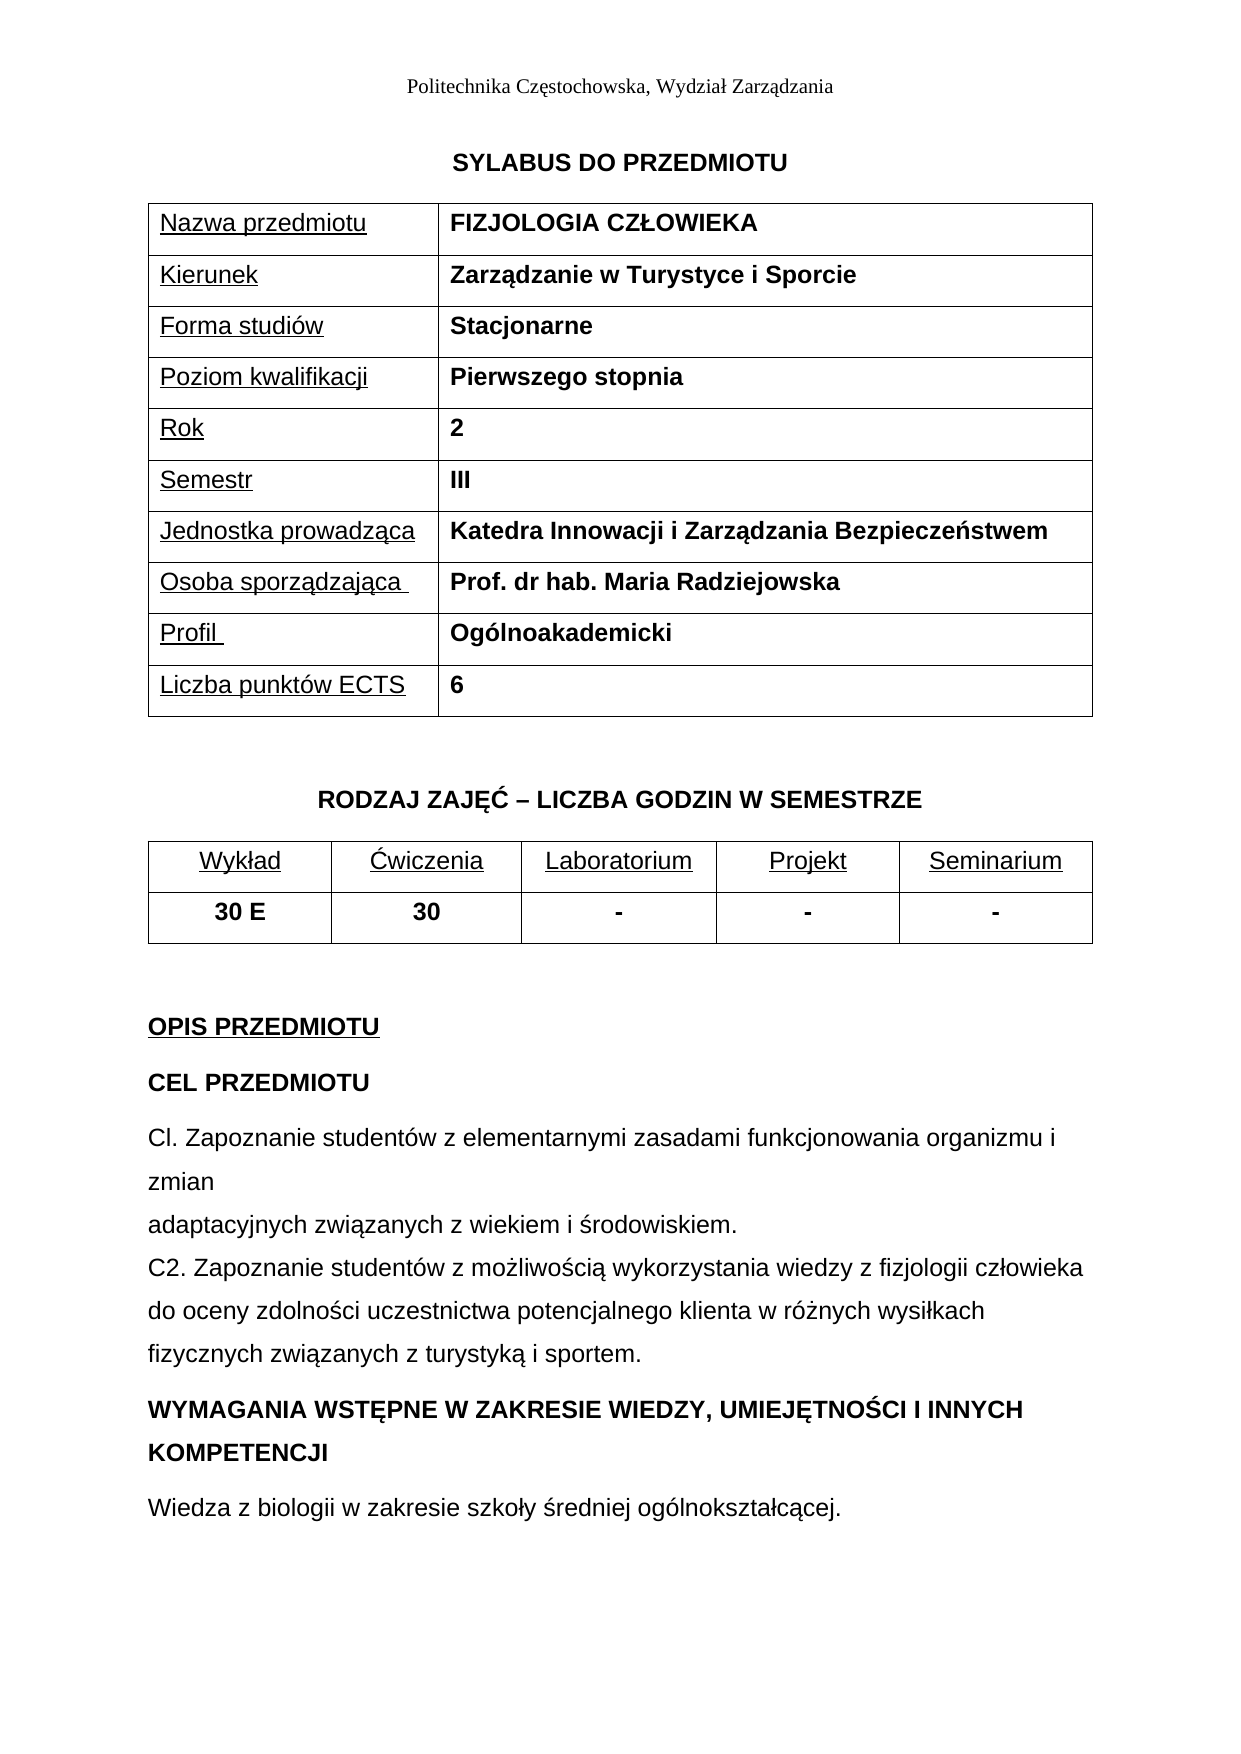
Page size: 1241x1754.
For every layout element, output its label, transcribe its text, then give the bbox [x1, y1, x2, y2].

table_cell Liczba punktów ECTS [149, 666, 438, 716]
text SYLABUS DO PRZEDMIOTU [148, 148, 1093, 176]
table_header Projekt [717, 842, 899, 892]
table_header Nazwa przedmiotu [149, 204, 438, 254]
table_header Laboratorium [522, 842, 716, 892]
text OPIS PRZEDMIOTU [148, 1012, 1093, 1041]
text Cl. Zapoznanie studentów z elementarnymi zasadami funkcjonowania organizmu i zmian [148, 1123, 1093, 1195]
table_cell Katedra Innowacji i Zarządzania Bezpieczeństwem [439, 512, 1092, 562]
table_cell Rok [149, 409, 438, 459]
table_header Seminarium [900, 842, 1092, 892]
table_cell Semestr [149, 461, 438, 511]
table_cell Kierunek [149, 256, 438, 306]
table_cell 6 [439, 666, 1092, 716]
table_cell - [522, 893, 716, 943]
text CEL PRZEDMIOTU [148, 1068, 1093, 1097]
text Wiedza z biologii w zakresie szkoły średniej ogólnokształcącej. [148, 1493, 1093, 1522]
table_cell Poziom kwalifikacji [149, 358, 438, 408]
table_cell - [900, 893, 1092, 943]
table_cell Pierwszego stopnia [439, 358, 1092, 408]
table_cell Profil [149, 614, 438, 664]
table_cell Jednostka prowadząca [149, 512, 438, 562]
table_cell - [717, 893, 899, 943]
table_cell III [439, 461, 1092, 511]
table_cell Zarządzanie w Turystyce i Sporcie [439, 256, 1092, 306]
table_header Wykład [149, 842, 331, 892]
text C2. Zapoznanie studentów z możliwością wykorzystania wiedzy z fizjologii człowieka do oceny zdolności uczestnictwa potencjalnego klienta w różnych wysiłkach fizycznych związanych z turystyką i sportem. [148, 1253, 1093, 1368]
table_cell 30 [332, 893, 521, 943]
table_cell Forma studiów [149, 307, 438, 357]
table_cell 2 [439, 409, 1092, 459]
table_cell Osoba sporządzająca [149, 563, 438, 613]
table_cell Ogólnoakademicki [439, 614, 1092, 664]
table_header Ćwiczenia [332, 842, 521, 892]
table_header FIZJOLOGIA CZŁOWIEKA [439, 204, 1092, 254]
text WYMAGANIA WSTĘPNE W ZAKRESIE WIEDZY, UMIEJĘTNOŚCI I INNYCH KOMPETENCJI [148, 1395, 1093, 1467]
text adaptacyjnych związanych z wiekiem i środowiskiem. [148, 1210, 1093, 1238]
table_cell Prof. dr hab. Maria Radziejowska [439, 563, 1092, 613]
text RODZAJ ZAJĘĆ – LICZBA GODZIN W SEMESTRZE [148, 785, 1093, 814]
table_cell 30 E [149, 893, 331, 943]
table_cell Stacjonarne [439, 307, 1092, 357]
